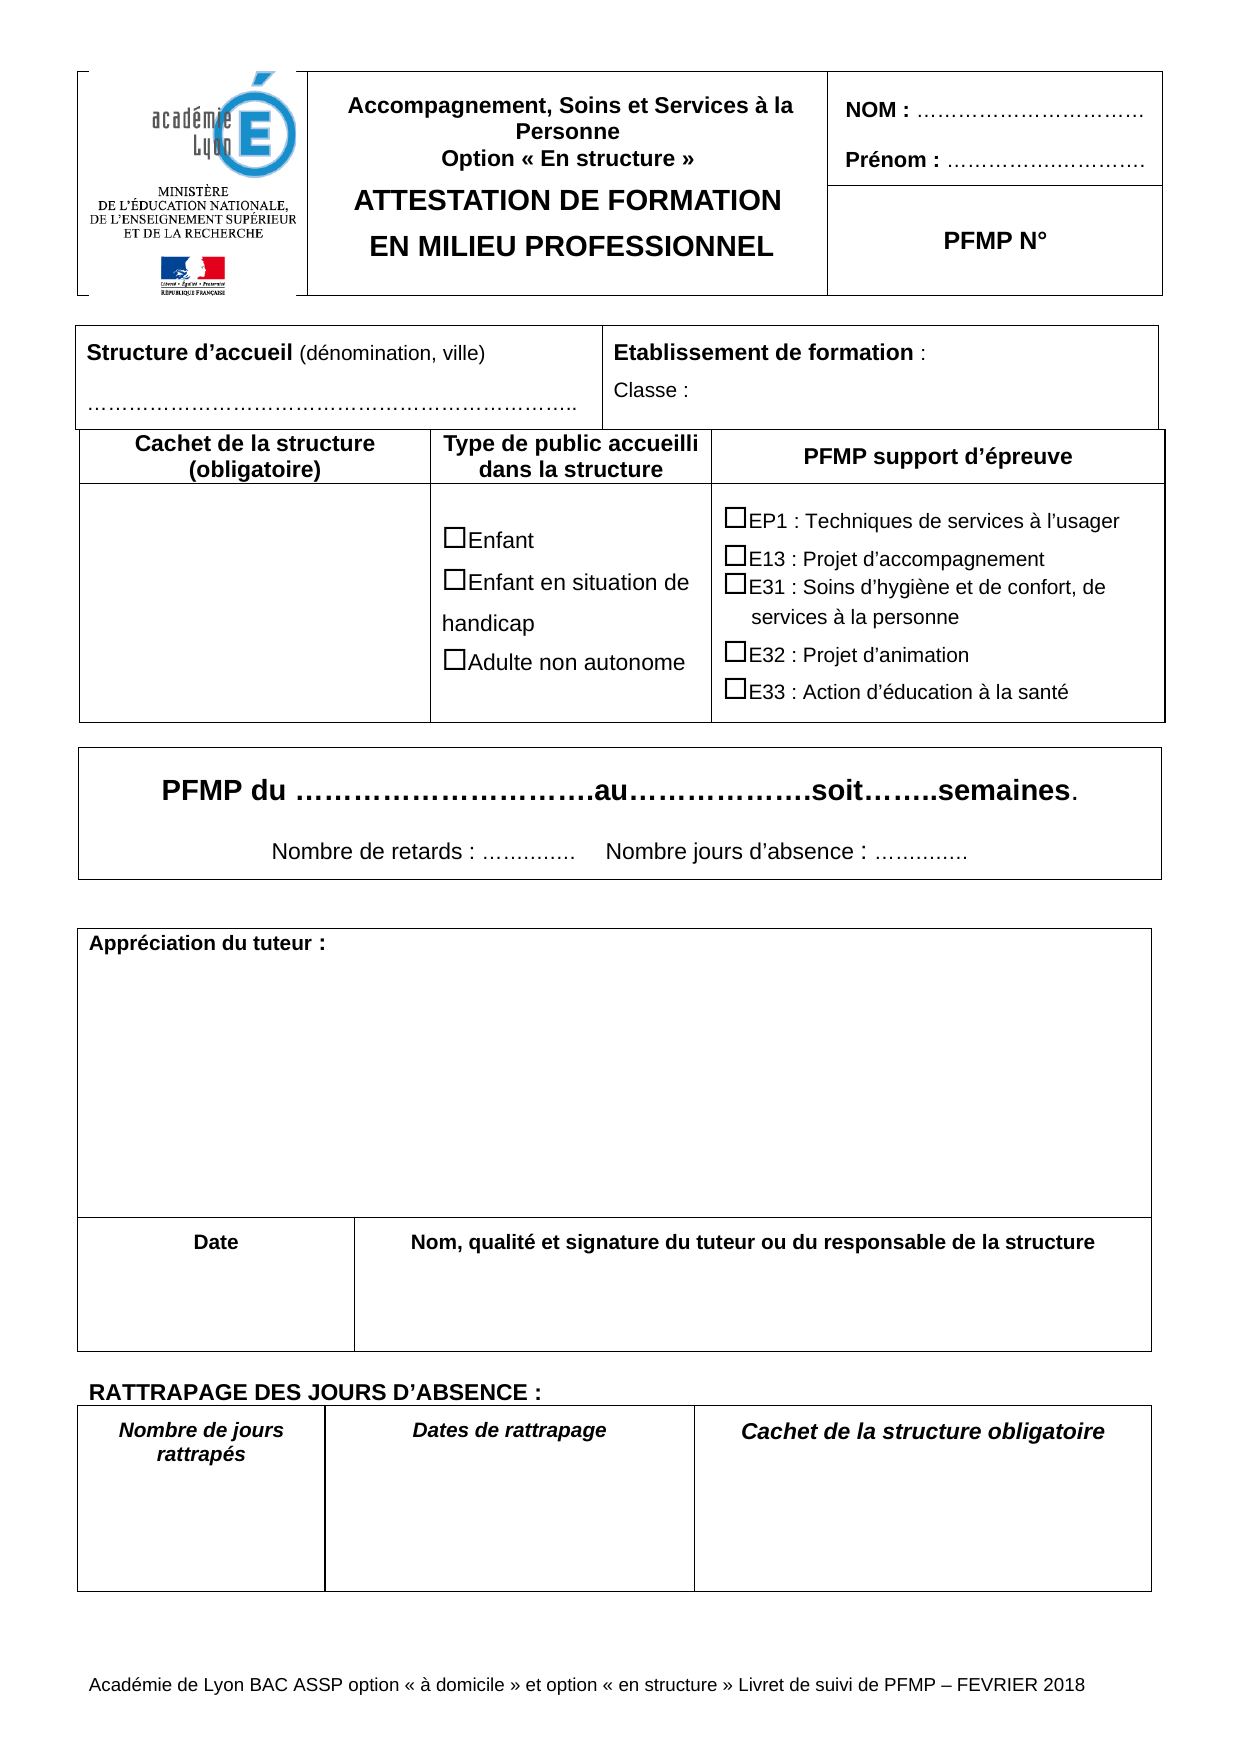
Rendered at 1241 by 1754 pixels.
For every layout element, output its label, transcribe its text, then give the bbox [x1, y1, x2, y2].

table_header [78, 72, 89, 295]
table_header Structure d’accueil (dénomination, ville) …………………………………………………………….. [76, 326, 602, 429]
table_header Cachet de la structure obligatoire [695, 1406, 1151, 1591]
table_cell PFMP support d’épreuve [712, 430, 1164, 483]
table_header Nombre de jours rattrapés [78, 1406, 324, 1591]
text RATTRAPAGE DES JOURS D’ABSENCE : [89, 1378, 1152, 1405]
table_cell [80, 484, 430, 722]
table_cell Type de public accueilli dans la structure [431, 430, 711, 483]
table_cell Enfant Enfant en situation de handicap Adulte non autonome [431, 484, 711, 722]
table_cell Date [78, 1218, 354, 1351]
table_header PFMP du ………………………….au……………….soit……..semaines. Nombre de retards : …….….… Nombre jours d’absence : …….….… [79, 748, 1161, 879]
table_cell Nom, qualité et signature du tuteur ou du responsable de la structure [355, 1218, 1151, 1351]
table_header Dates de rattrapage [326, 1406, 694, 1591]
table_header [308, 72, 827, 295]
picture [89, 71, 297, 296]
table_cell NOM : …………………………… Prénom : …………….…………. [828, 72, 1162, 185]
table_cell Cachet de la structure (obligatoire) [80, 430, 430, 483]
table_header [297, 72, 307, 295]
table_cell PFMP N° [828, 186, 1162, 295]
table_cell EP1 : Techniques de services à l’usager E13 : Projet d’accompagnement E31 : Soins d’hygiène et de confort, de services à la personne E32 : Projet d’animation E33 : Action d’éducation à la santé [712, 484, 1164, 722]
table_header Appréciation du tuteur : [78, 929, 1151, 1217]
table_header Etablissement de formation : Classe : [603, 326, 1158, 429]
